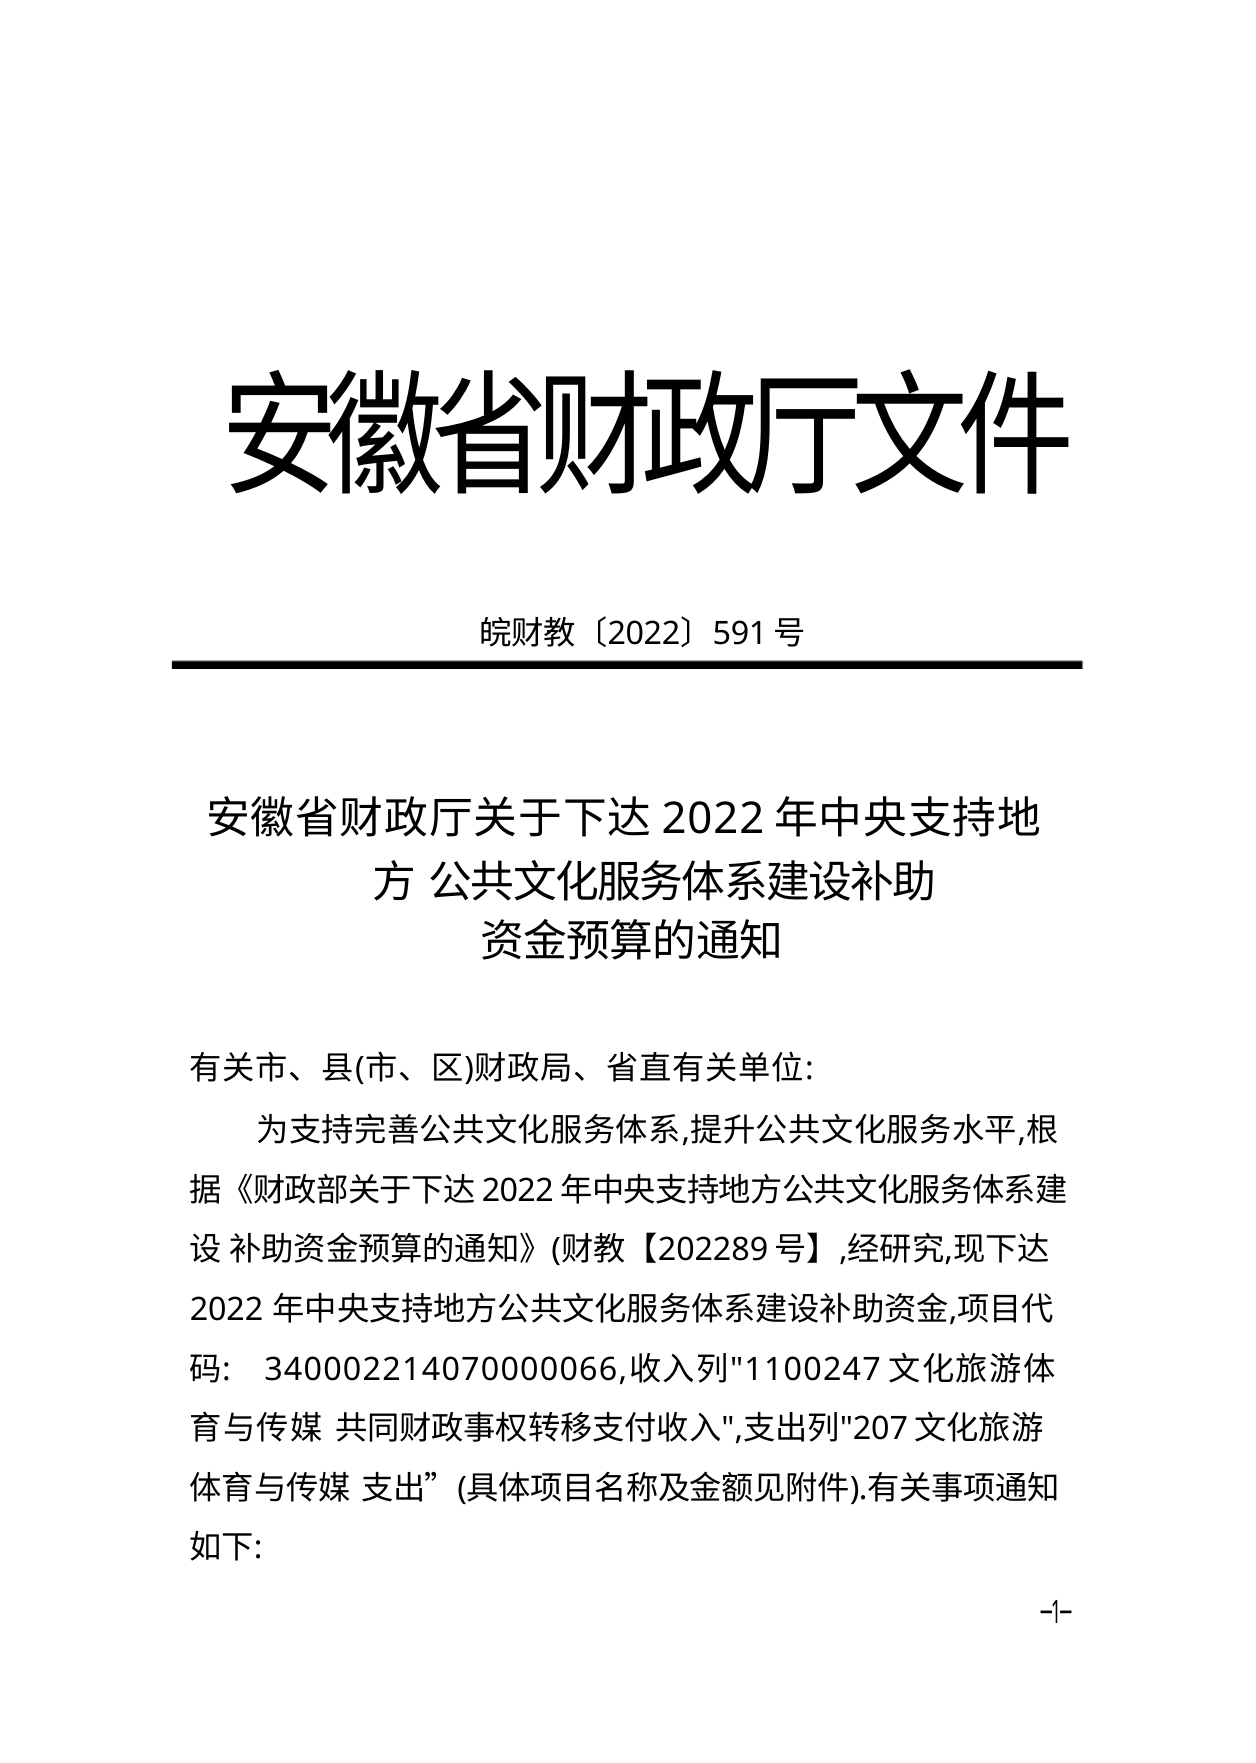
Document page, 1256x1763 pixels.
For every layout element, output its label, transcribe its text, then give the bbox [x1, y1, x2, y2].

text 有关市、县(市、区)财政局、省直有关单位: [172, 1045, 1084, 1088]
text 皖财教〔2022〕591号 [172, 609, 1084, 653]
text 资金预算的通知 [172, 910, 1084, 968]
text 安徽省财政厅关于下达2022年中央支持地方 公共文化服务体系建设补助 [206, 783, 1058, 910]
text 为支持完善公共文化服务体系,提升公共文化服务水平,根 据《财政部关于下达2022年中央支持地方公共文化服务体系建设 补助资金预算的通知》(财教【202289号】,经研究,现下达2022 年中央支持地方公共文化服务体系建设补助资金,项目代码: 340002214070000066,收入列"1100247文化旅游体育与传媒 共同财政事权转移支付收入",支出列"207文化旅游体育与传媒 支出”(具体项目名称及金额见附件).有关事项通知如下: [189, 1104, 1075, 1568]
picture [171, 660, 1084, 669]
text 安徽省财政厅文件 [172, 342, 1084, 519]
